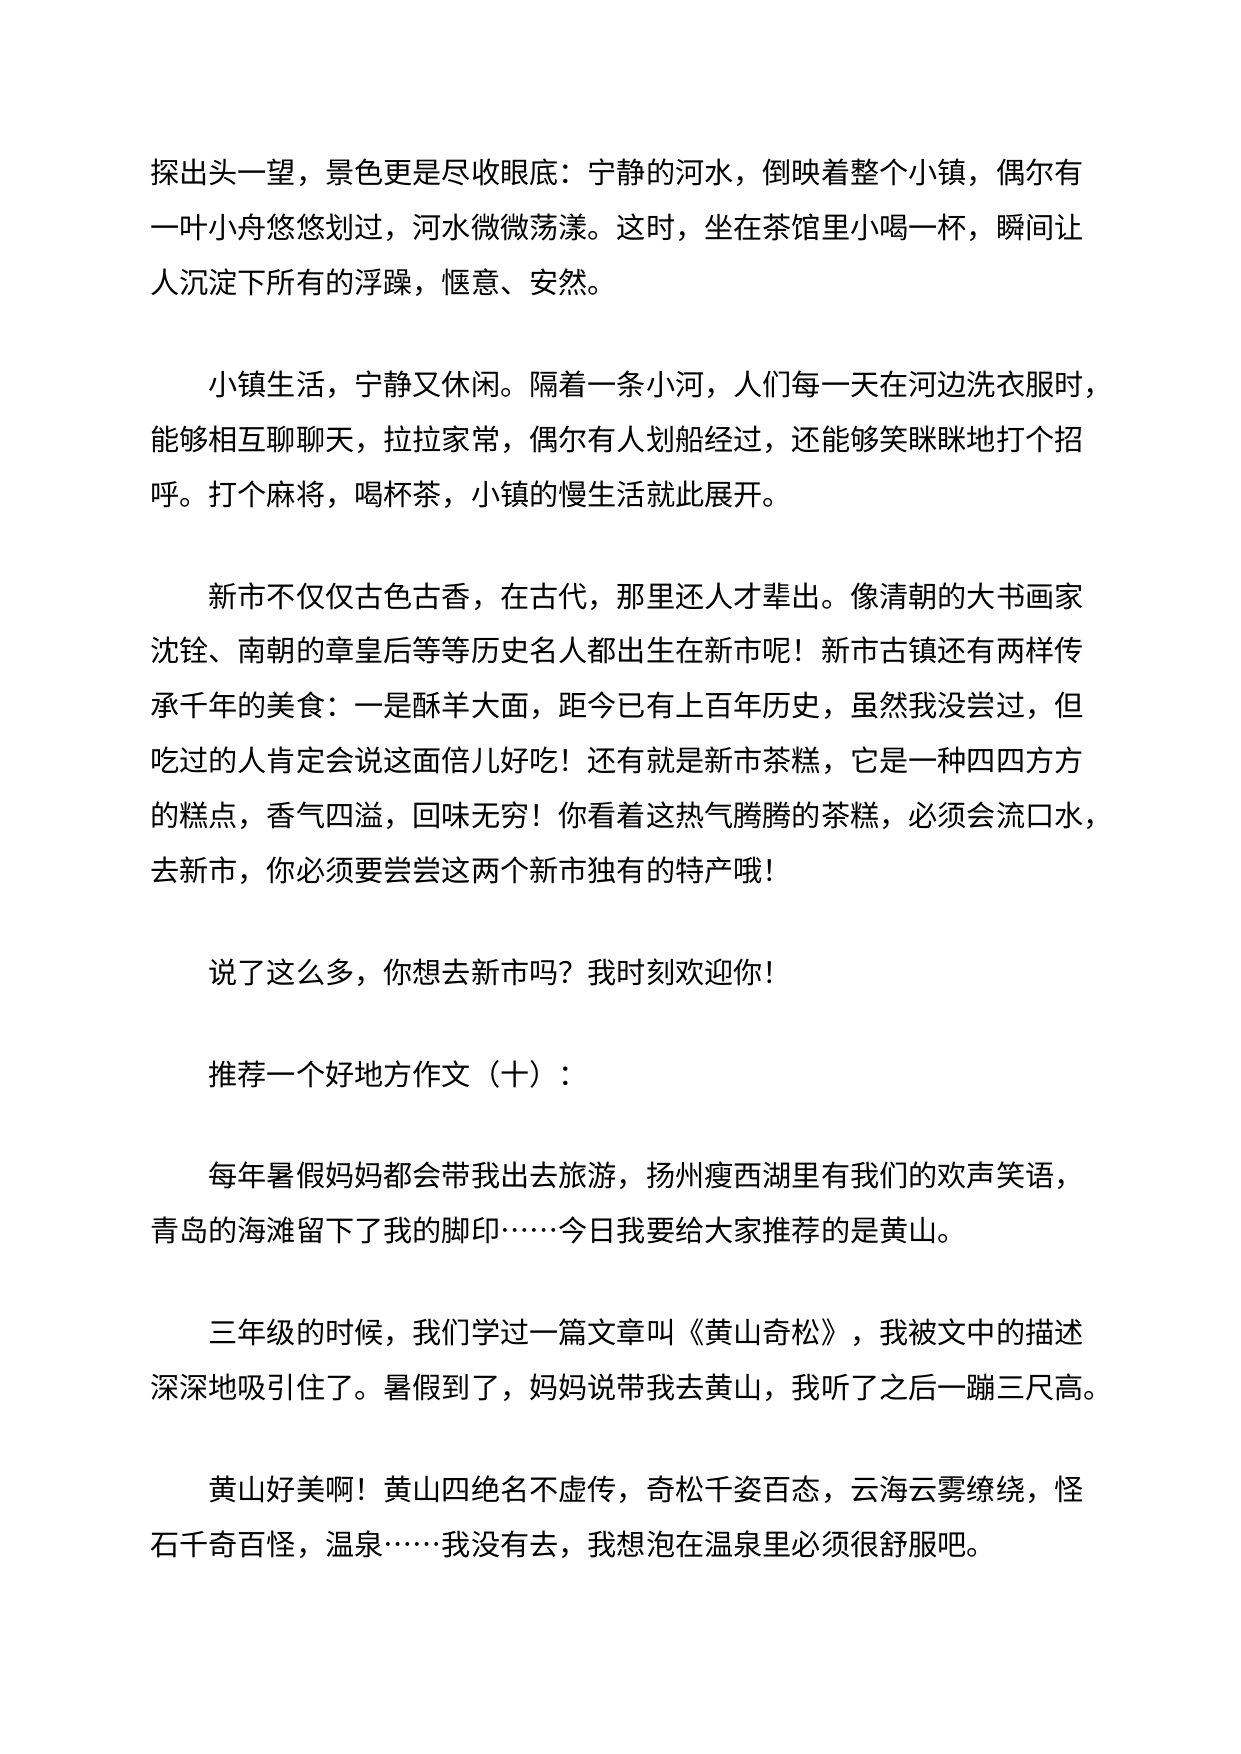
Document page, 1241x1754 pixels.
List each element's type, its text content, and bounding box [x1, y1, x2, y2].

text 小镇生活，宁静又休闲。隔着一条小河，人们每一天在河边洗衣服时，能够相互聊聊天，拉拉家常，偶尔有人划船经过，还能够笑眯眯地打个招呼。打个麻将，喝杯茶，小镇的慢生活就此展开。 [150, 362, 1090, 514]
text 新市不仅仅古色古香，在古代，那里还人才辈出。像清朝的大书画家沈铨、南朝的章皇后等等历史名人都出生在新市呢！新市古镇还有两样传承千年的美食：一是酥羊大面，距今已有上百年历史，虽然我没尝过，但吃过的人肯定会说这面倍儿好吃！还有就是新市茶糕，它是一种四四方方的糕点，香气四溢，回味无穷！你看着这热气腾腾的茶糕，必须会流口水，去新市，你必须要尝尝这两个新市独有的特产哦！ [150, 573, 1090, 890]
text 说了这么多，你想去新市吗？我时刻欢迎你！ [150, 949, 1090, 992]
text 黄山好美啊！黄山四绝名不虚传，奇松千姿百态，云海云雾缭绕，怪石千奇百怪，温泉……我没有去，我想泡在温泉里必须很舒服吧。 [150, 1466, 1090, 1563]
text 三年级的时候，我们学过一篇文章叫《黄山奇松》，我被文中的描述深深地吸引住了。暑假到了，妈妈说带我去黄山，我听了之后一蹦三尺高。 [150, 1309, 1090, 1407]
text 推荐一个好地方作文（十）： [150, 1051, 1090, 1093]
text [150, 150, 1090, 302]
text 每年暑假妈妈都会带我出去旅游，扬州瘦西湖里有我们的欢声笑语，青岛的海滩留下了我的脚印……今日我要给大家推荐的是黄山。 [150, 1153, 1090, 1250]
